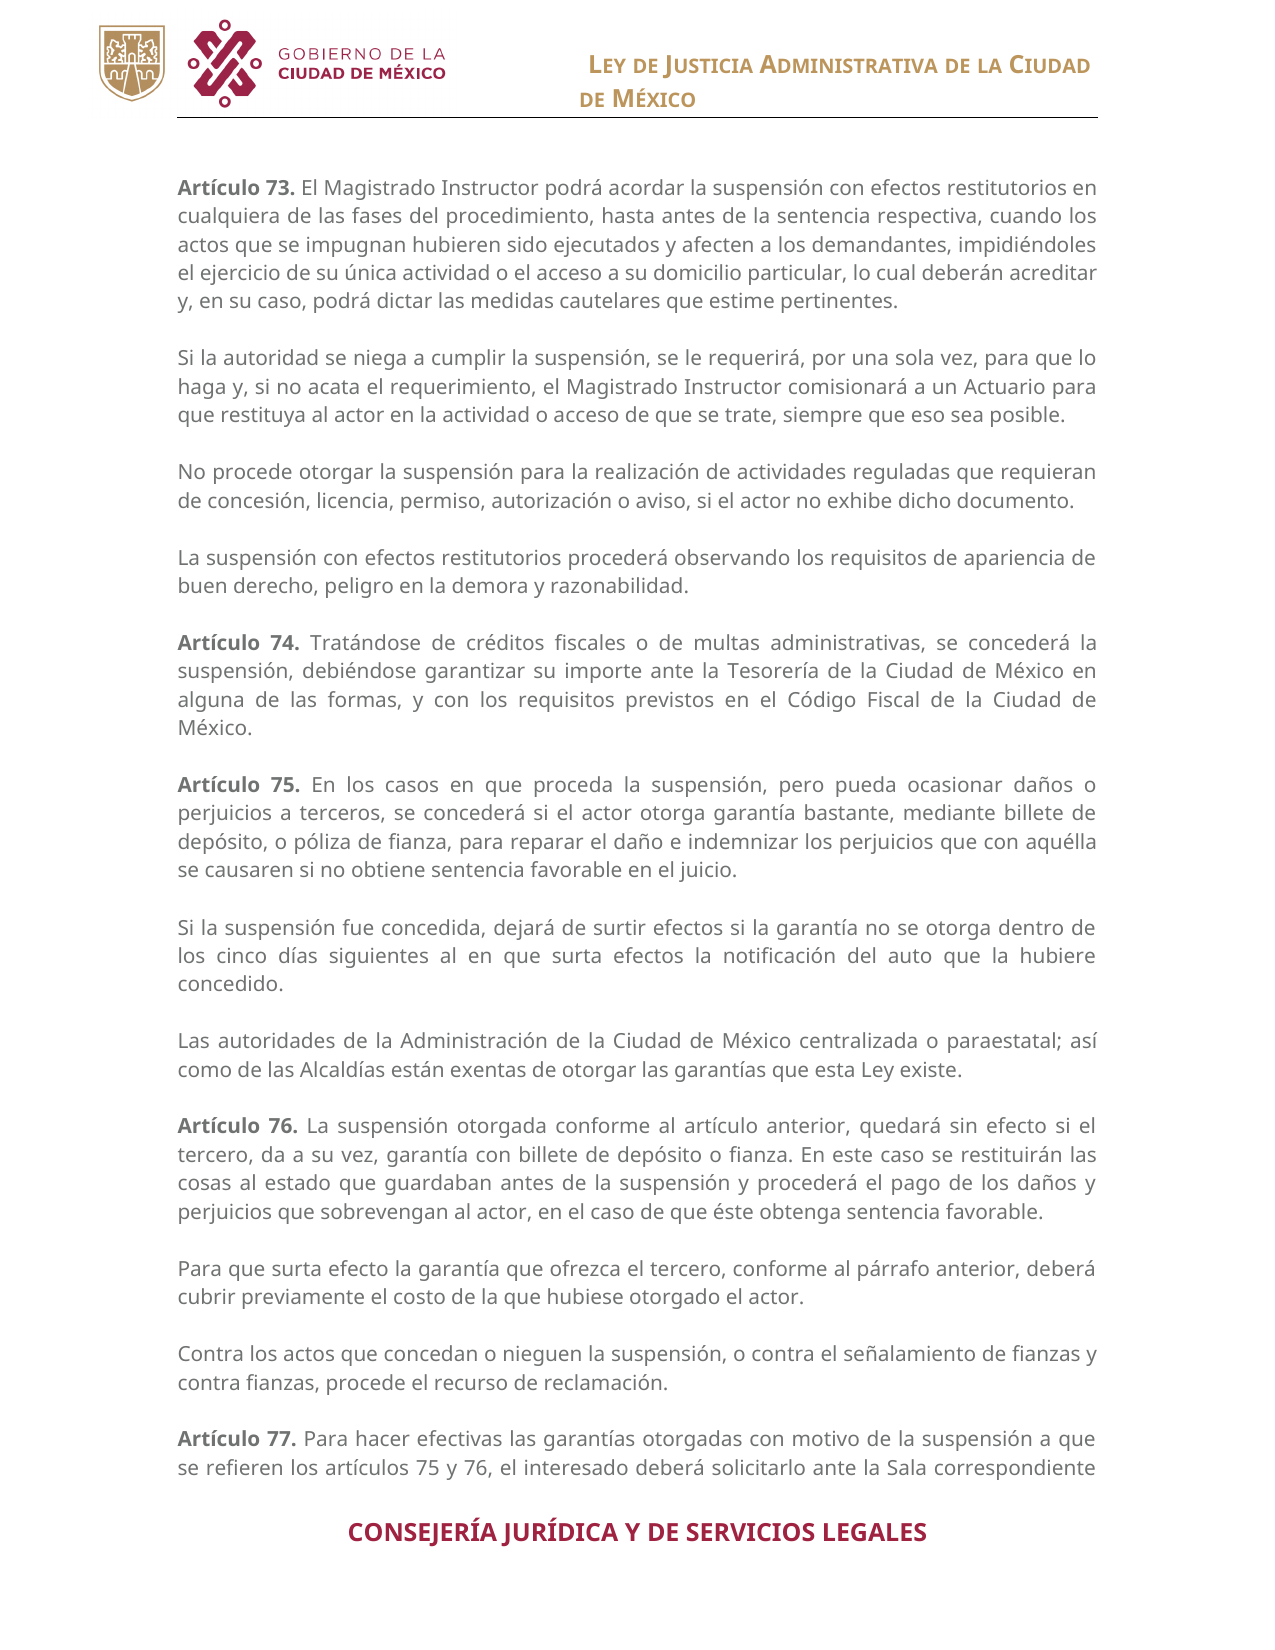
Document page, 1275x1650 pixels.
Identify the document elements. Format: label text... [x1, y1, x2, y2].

text Si la suspensión fue concedida, dejará de surtir efectos si la garantía no se otorga dentro de los cinco días siguientes al en que surta efectos la notificación del auto que la hubiere concedido. [177, 913, 1098, 998]
text La suspensión con efectos restitutorios procederá observando los requisitos de apariencia de buen derecho, peligro en la demora y razonabilidad. [177, 543, 1098, 599]
text Artículo 75. En los casos en que proceda la suspensión, pero pueda ocasionar daños o perjuicios a terceros, se concederá si el actor otorga garantía bastante, mediante billete de depósito, o póliza de fianza, para reparar el daño e indemnizar los perjuicios que con aquélla se causaren si no obtiene sentencia favorable en el juicio. [177, 770, 1098, 884]
text Artículo 76. La suspensión otorgada conforme al artículo anterior, quedará sin efecto si el tercero, da a su vez, garantía con billete de depósito o fianza. En este caso se restituirán las cosas al estado que guardaban antes de la suspensión y procederá el pago de los daños y perjuicios que sobrevengan al actor, en el caso de que éste obtenga sentencia favorable. [177, 1112, 1098, 1225]
text Para que surta efecto la garantía que ofrezca el tercero, conforme al párrafo anterior, deberá cubrir previamente el costo de la que hubiese otorgado el actor. [177, 1254, 1098, 1311]
text Artículo 73. El Magistrado Instructor podrá acordar la suspensión con efectos restitutorios en cualquiera de las fases del procedimiento, hasta antes de la sentencia respectiva, cuando los actos que se impugnan hubieren sido ejecutados y afecten a los demandantes, impidiéndoles el ejercicio de su única actividad o el acceso a su domicilio particular, lo cual deberán acreditar y, en su caso, podrá dictar las medidas cautelares que estime pertinentes. [177, 173, 1098, 315]
text Artículo 74. Tratándose de créditos fiscales o de multas administrativas, se concederá la suspensión, debiéndose garantizar su importe ante la Tesorería de la Ciudad de México en alguna de las formas, y con los requisitos previstos en el Código Fiscal de la Ciudad de México. [177, 628, 1098, 742]
text Contra los actos que concedan o nieguen la suspensión, o contra el señalamiento de fianzas y contra fianzas, procede el recurso de reclamación. [177, 1339, 1098, 1396]
text Si la autoridad se niega a cumplir la suspensión, se le requerirá, por una sola vez, para que lo haga y, si no acata el requerimiento, el Magistrado Instructor comisionará a un Actuario para que restituya al actor en la actividad o acceso de que se trate, siempre que eso sea posible. [177, 343, 1098, 429]
picture [86, 11, 457, 118]
text Las autoridades de la Administración de la Ciudad de México centralizada o paraestatal; así como de las Alcaldías están exentas de otorgar las garantías que esta Ley existe. [177, 1026, 1098, 1083]
text No procede otorgar la suspensión para la realización de actividades reguladas que requieran de concesión, licencia, permiso, autorización o aviso, si el actor no exhibe dicho documento. [177, 457, 1098, 514]
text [177, 1424, 1098, 1481]
